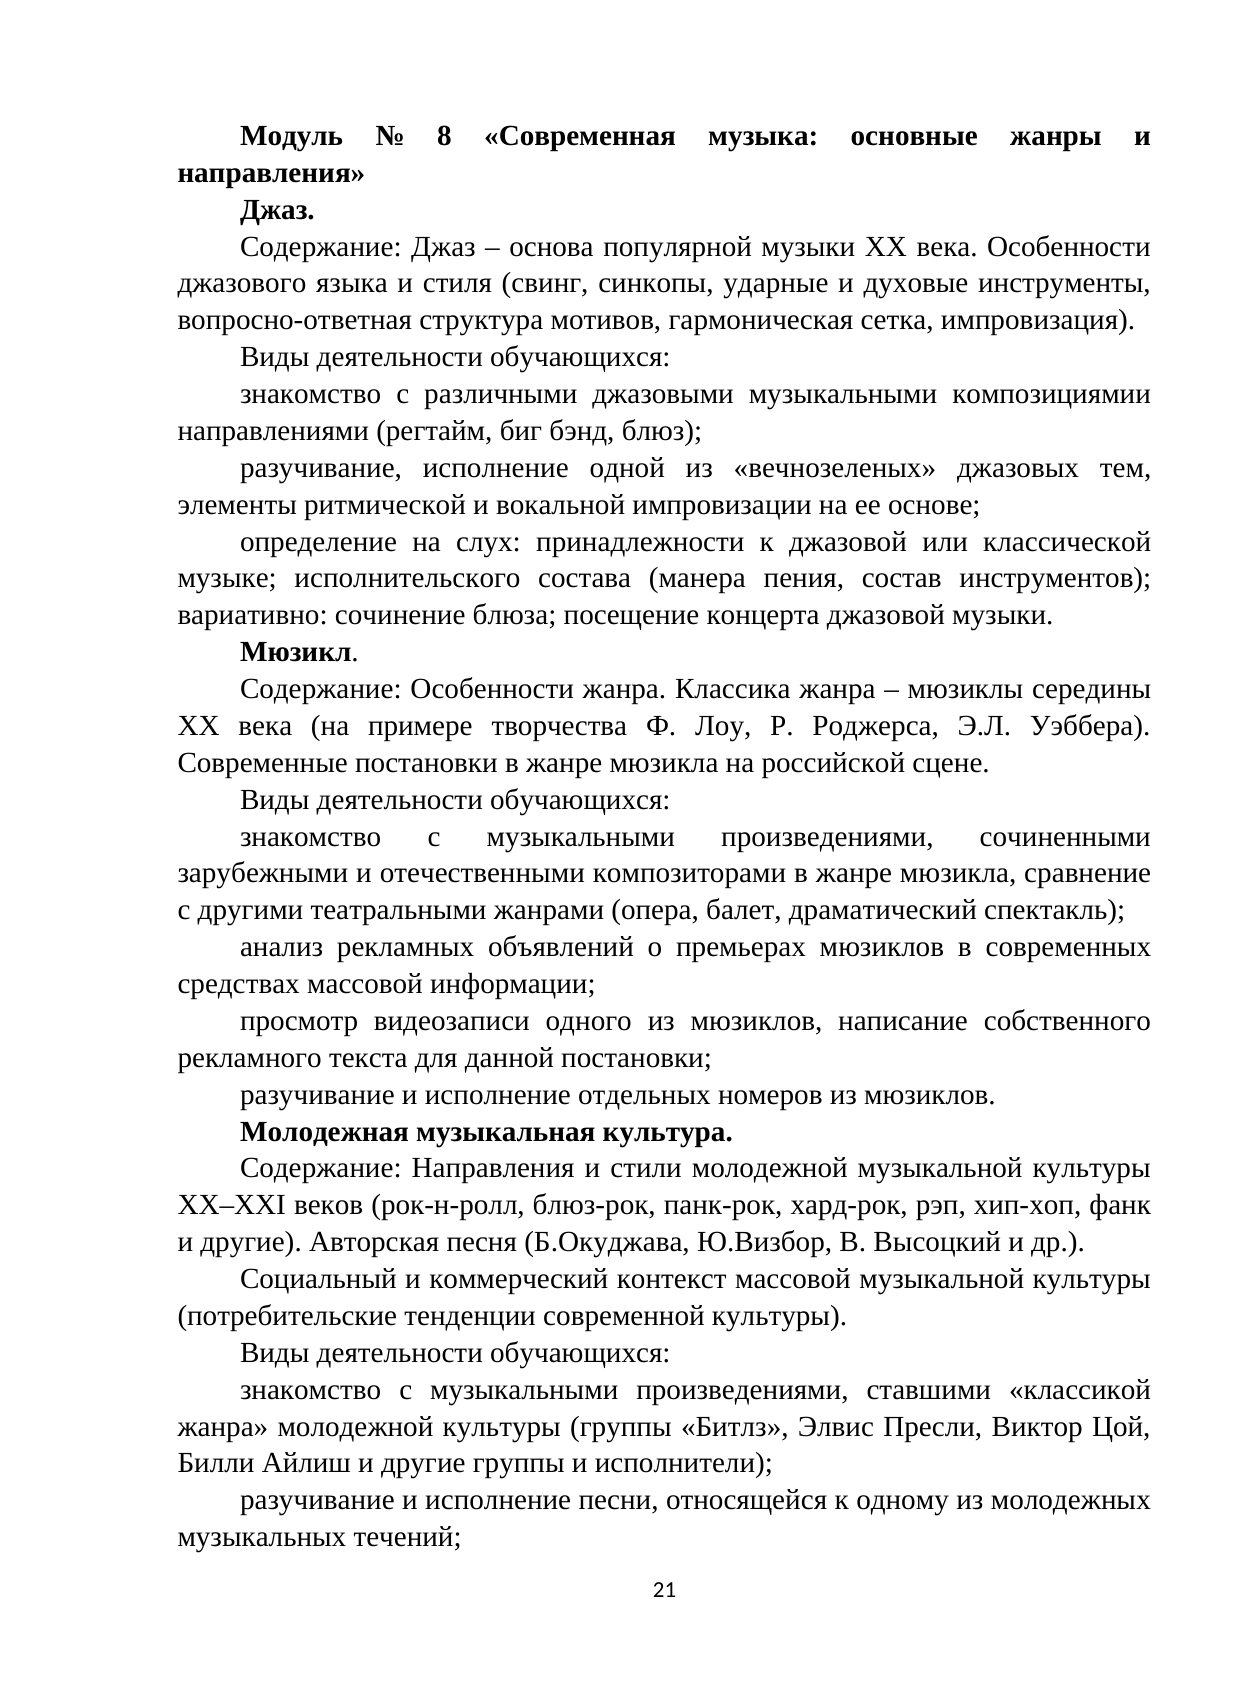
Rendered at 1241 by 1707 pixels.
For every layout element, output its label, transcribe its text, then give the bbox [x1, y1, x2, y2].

text Социальный и коммерческий контекст массовой музыкальной культуры (потребительские тенденции современной культуры). [177, 1261, 1152, 1332]
text Джаз. [177, 192, 1152, 225]
text Содержание: Особенности жанра. Классика жанра – мюзиклы середины XX века (на примере творчества Ф. Лоу, Р. Роджерса, Э.Л. Уэббера). Современные постановки в жанре мюзикла на российской сцене. [177, 671, 1152, 778]
text Виды деятельности обучающихся: [177, 339, 1152, 373]
text Мюзикл. [177, 634, 1152, 668]
text Модуль № 8 «Современная музыка: основные жанры и направления» [177, 118, 1152, 188]
text Содержание: Джаз – основа популярной музыки XX века. Особенности джазового языка и стиля (свинг, синкопы, ударные и духовые инструменты, вопросно-ответная структура мотивов, гармоническая сетка, импровизация). [177, 229, 1152, 336]
text Виды деятельности обучающихся: [177, 782, 1152, 815]
text разучивание и исполнение отдельных номеров из мюзиклов. [177, 1077, 1152, 1110]
text анализ рекламных объявлений о премьерах мюзиклов в современных средствах массовой информации; [177, 929, 1152, 1000]
text определение на слух: принадлежности к джазовой или классической музыке; исполнительского состава (манера пения, состав инструментов); вариативно: сочинение блюза; посещение концерта джазовой музыки. [177, 524, 1152, 631]
text Молодежная музыкальная культура. [177, 1114, 1152, 1147]
text Виды деятельности обучающихся: [177, 1335, 1152, 1368]
text знакомство с различными джазовыми музыкальными композициямии направлениями (регтайм, биг бэнд, блюз); [177, 376, 1152, 447]
text Содержание: Направления и стили молодежной музыкальной культуры XX–XXI веков (рок-н-ролл, блюз-рок, панк-рок, хард-рок, рэп, хип-хоп, фанк и другие). Авторская песня (Б.Окуджава, Ю.Визбор, В. Высоцкий и др.). [177, 1151, 1152, 1258]
text просмотр видеозаписи одного из мюзиклов, написание собственного рекламного текста для данной постановки; [177, 1003, 1152, 1073]
text знакомство с музыкальными произведениями, сочиненными зарубежными и отечественными композиторами в жанре мюзикла, сравнение с другими театральными жанрами (опера, балет, драматический спектакль); [177, 819, 1152, 926]
text разучивание, исполнение одной из «вечнозеленых» джазовых тем, элементы ритмической и вокальной импровизации на ее основе; [177, 450, 1152, 520]
text знакомство с музыкальными произведениями, ставшими «классикой жанра» молодежной культуры (группы «Битлз», Элвис Пресли, Виктор Цой, Билли Айлиш и другие группы и исполнители); [177, 1372, 1152, 1479]
text разучивание и исполнение песни, относящейся к одному из молодежных музыкальных течений; [177, 1482, 1152, 1553]
